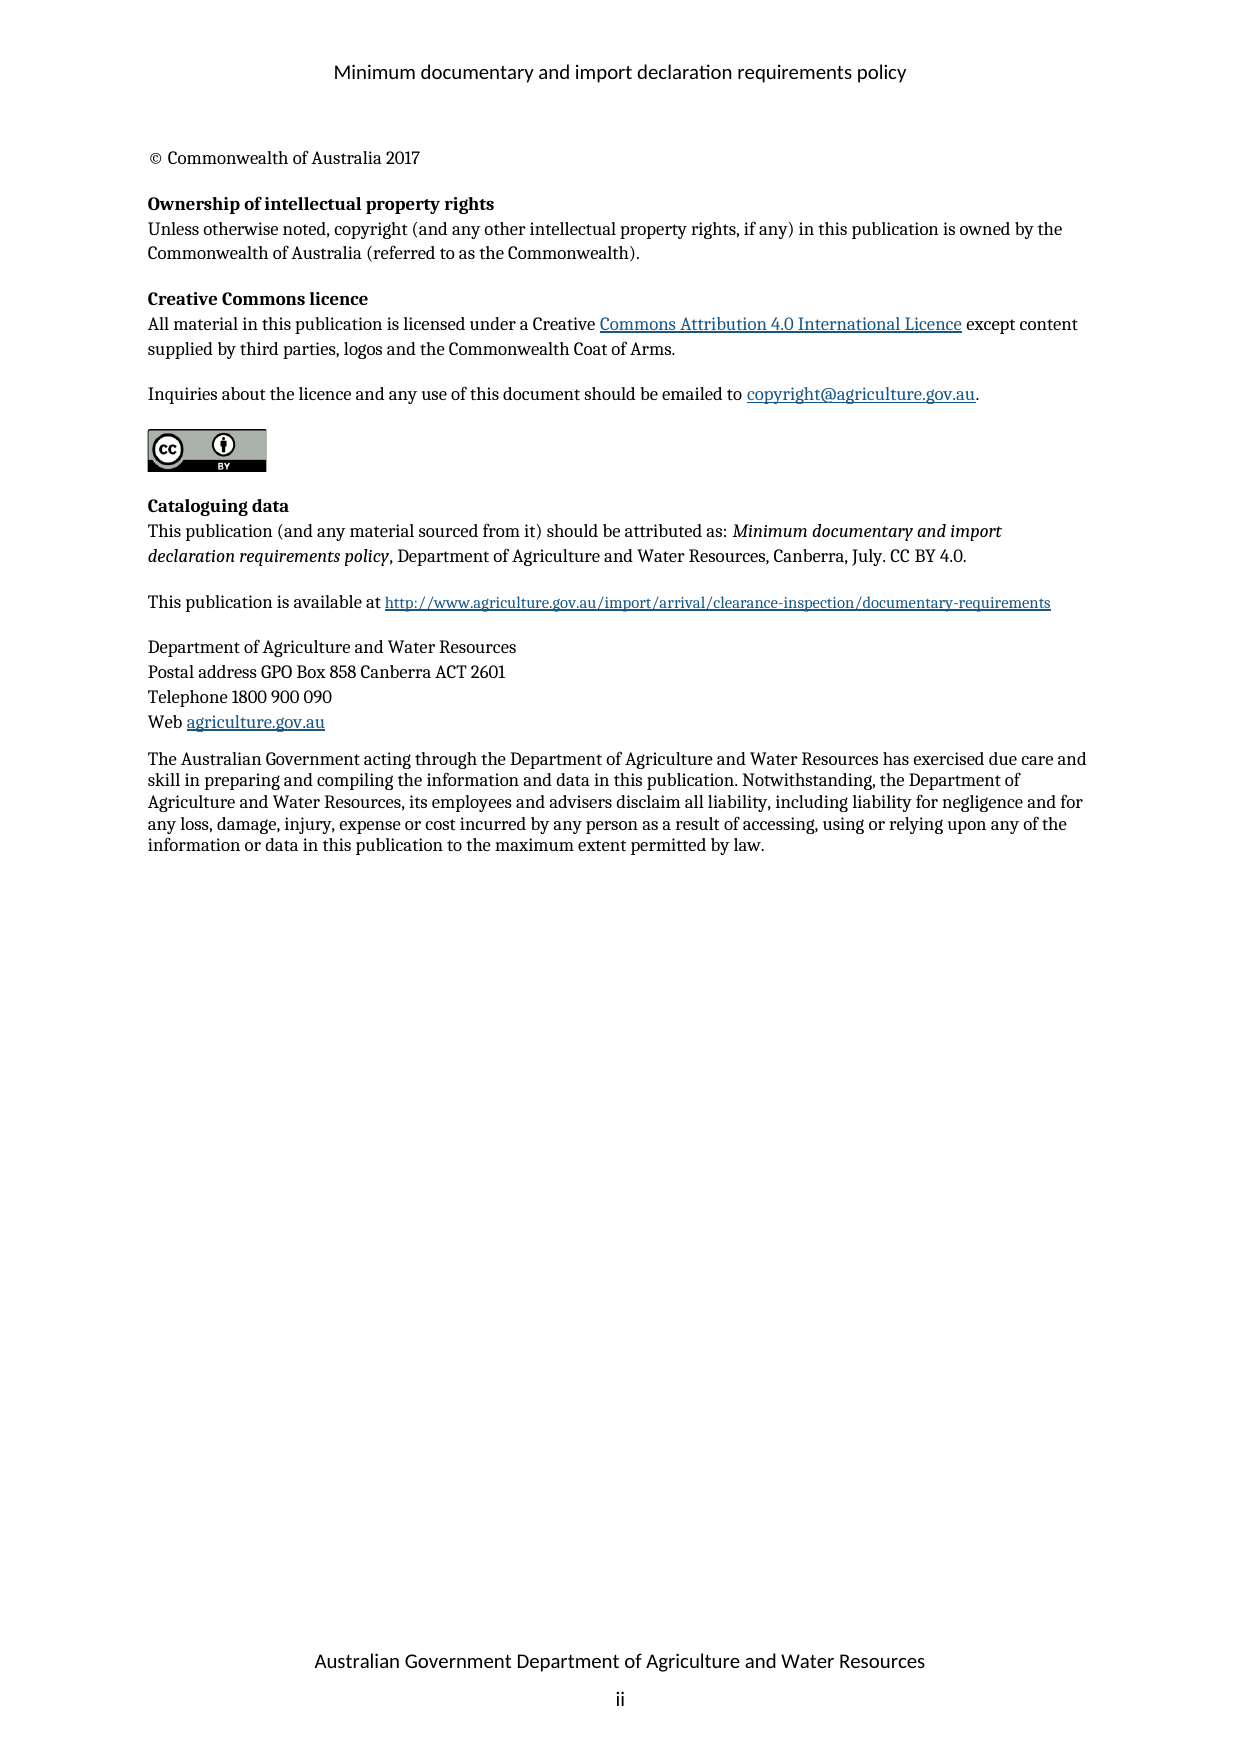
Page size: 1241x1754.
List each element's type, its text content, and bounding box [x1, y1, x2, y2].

text Telephone 1800 900 090 [148, 686, 1092, 708]
text Ownership of intellectual property rights [148, 193, 1092, 215]
text This publication (and any material sourced from it) should be attributed as: Minimum documentary and import declaration requirements policy, Department of Agriculture and Water Resources, Canberra, July. CC BY 4.0. [148, 521, 1092, 567]
picture [147, 429, 267, 472]
text This publication is available at http://www.agriculture.gov.au/import/arrival/clearance-inspection/documentary-requirements [148, 591, 1092, 613]
text Postal address GPO Box 858 Canberra ACT 2601 [148, 662, 1092, 683]
text The Australian Government acting through the Department of Agriculture and Water Resources has exercised due care and skill in preparing and compiling the information and data in this publication. Notwithstanding, the Department of Agriculture and Water Resources, its employees and advisers disclaim all liability, including liability for negligence and for any loss, damage, injury, expense or cost incurred by any person as a result of accessing, using or relying upon any of the information or data in this publication to the maximum extent permitted by law. [148, 748, 1092, 856]
text Inquiries about the licence and any use of this document should be emailed to copyright@agriculture.gov.au. [148, 384, 1092, 405]
text All material in this publication is licensed under a Creative Commons Attribution 4.0 International Licence except content supplied by third parties, logos and the Commonwealth Coat of Arms. [148, 313, 1092, 360]
text Department of Agriculture and Water Resources [148, 637, 1092, 658]
text Cataloguing data [148, 496, 1092, 517]
text © Commonwealth of Australia 2017 [148, 148, 1092, 169]
text Creative Commons licence [148, 288, 1092, 310]
text Web agriculture.gov.au [148, 711, 1092, 733]
text Unless otherwise noted, copyright (and any other intellectual property rights, if any) in this publication is owned by the Commonwealth of Australia (referred to as the Commonwealth). [148, 218, 1092, 264]
